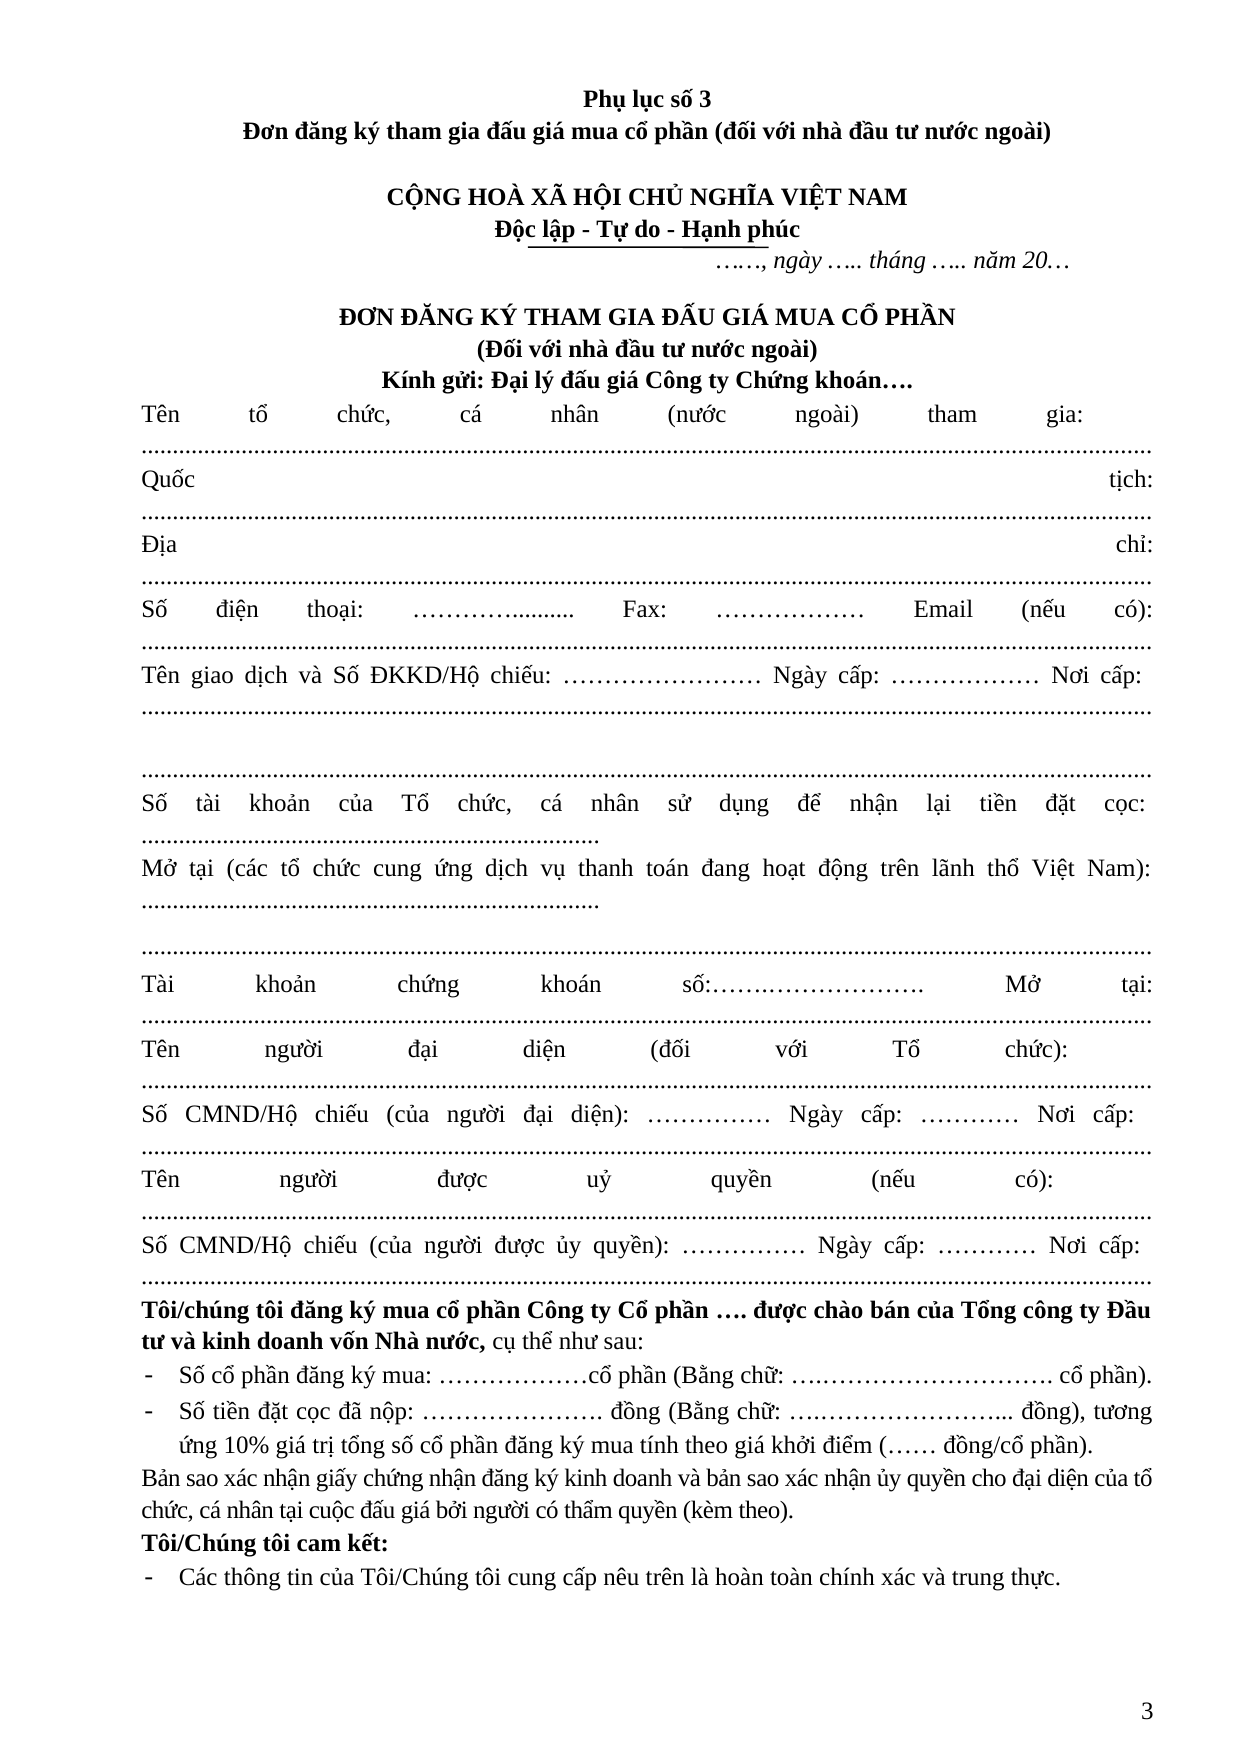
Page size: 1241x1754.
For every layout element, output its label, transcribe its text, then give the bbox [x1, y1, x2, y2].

text (Đối với nhà đầu tư nước ngoài) [141, 334, 1153, 362]
text ĐƠN ĐĂNG KÝ THAM GIA ĐẤU GIÁ MUA CỔ PHẦN [141, 302, 1153, 331]
text Phụ lục số 3 [141, 84, 1153, 113]
list Các thông tin của Tôi/Chúng tôi cung cấp nêu trên là hoàn toàn chính xác và trung thực. [141, 1562, 1153, 1593]
text Mở tại (các tổ chức cung ứng dịch vụ thanh toán đang hoạt động trên lãnh thổ Việt Nam): [141, 853, 1153, 914]
text Số điện thoại: ………….......... Fax: ……………… Email (nếu có): [141, 594, 1153, 655]
text Tài khoản chứng khoán số:…….………………. Mở tại: [141, 969, 1153, 1029]
text Đơn đăng ký tham gia đấu giá mua cổ phần (đối với nhà đầu tư nước ngoài) [141, 116, 1153, 145]
text Địa chỉ: [141, 529, 1153, 590]
text Tên người đại diện (đối với Tổ chức): [141, 1034, 1153, 1094]
text Tên tổ chức, cá nhân (nước ngoài) tham gia: [141, 399, 1153, 459]
text Số CMND/Hộ chiếu (của người được ủy quyền): …………… Ngày cấp: ………… Nơi cấp: [141, 1230, 1153, 1290]
text CỘNG HOÀ XÃ HỘI CHỦ NGHĨA VIỆT NAM Độc lập - Tự do - Hạnh phúc ……, ngày ….. tháng ….. năm 20… [141, 182, 1153, 274]
text Số CMND/Hộ chiếu (của người đại diện): …………… Ngày cấp: ………… Nơi cấp: [141, 1099, 1153, 1159]
text Số tài khoản của Tổ chức, cá nhân sử dụng để nhận lại tiền đặt cọc: [141, 788, 1153, 848]
text Tôi/chúng tôi đăng ký mua cổ phần Công ty Cổ phần …. được chào bán của Tổng công ty Đầu tư và kinh doanh vốn Nhà nước, cụ thể như sau: [141, 1295, 1153, 1355]
text Tên người được uỷ quyền (nếu có): [141, 1164, 1153, 1225]
text Bản sao xác nhận giấy chứng nhận đăng ký kinh doanh và bản sao xác nhận ủy quyền cho đại diện của tổ chức, cá nhân tại cuộc đấu giá bởi người có thẩm quyền (kèm theo). [141, 1463, 1153, 1524]
text Tên giao dịch và Số ĐKKD/Hộ chiếu: …………………… Ngày cấp: ……………… Nơi cấp: [141, 660, 1153, 783]
list Số cổ phần đăng ký mua: ………………cổ phần (Bằng chữ: ….………………………. cổ phần). [141, 1360, 1153, 1391]
text Tôi/Chúng tôi cam kết: [141, 1528, 1153, 1557]
list Số tiền đặt cọc đã nộp: …………………. đồng (Bằng chữ: ….…………………... đồng), tương ứng 10% giá trị tổng số cổ phần đăng ký mua tính theo giá khởi điểm (…… đồng/cổ phần). [141, 1396, 1153, 1458]
text Kính gửi: Đại lý đấu giá Công ty Chứng khoán…. [141, 365, 1153, 394]
text Quốc tịch: [141, 464, 1153, 524]
